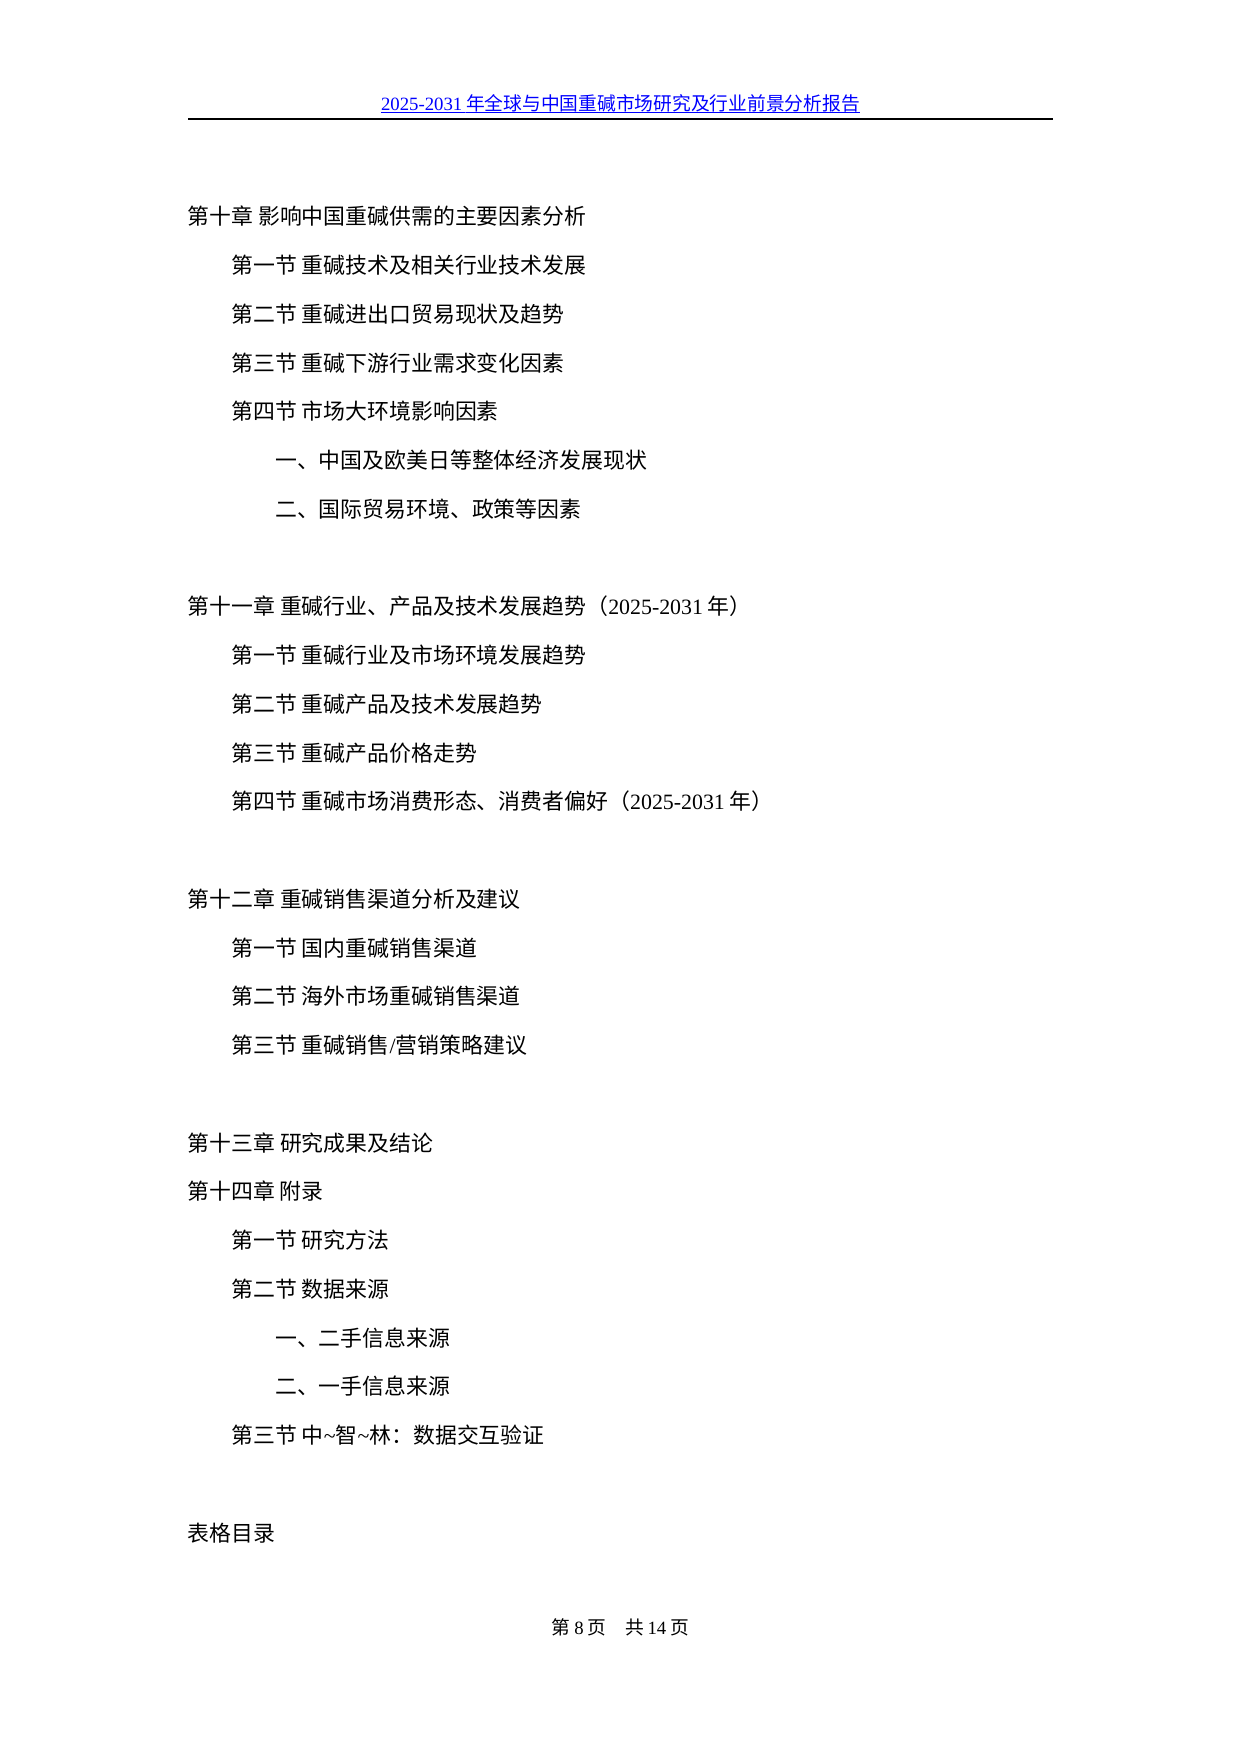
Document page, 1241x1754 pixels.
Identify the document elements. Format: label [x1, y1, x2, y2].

text [187, 150, 1053, 1548]
